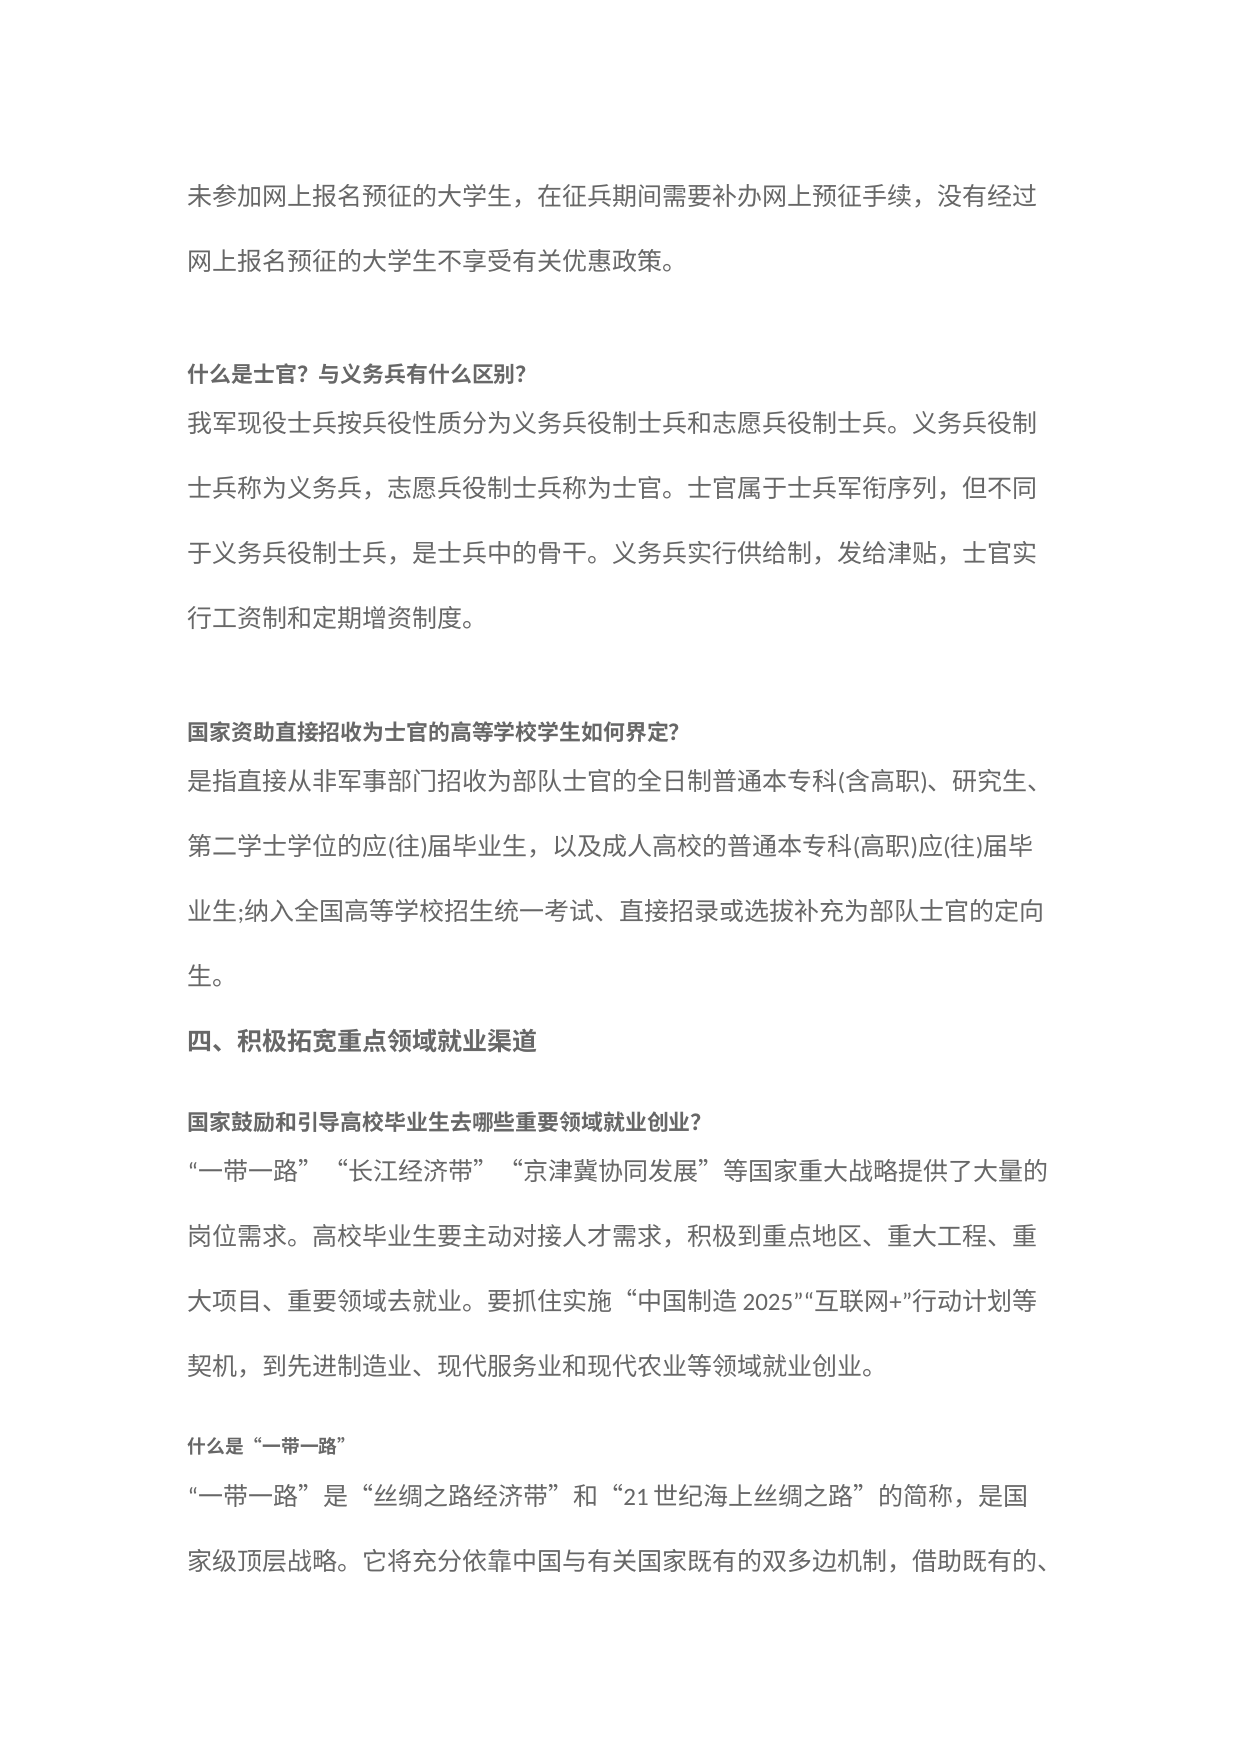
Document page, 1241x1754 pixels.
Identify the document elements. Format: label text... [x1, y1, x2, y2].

text 是指直接从非军事部门招收为部队士官的全日制普通本专科(含高职)、研究生、第二学士学位的应(往)届毕业生，以及成人高校的普通本专科(高职)应(往)届毕业生;纳入全国高等学校招生统一考试、直接招录或选拔补充为部队士官的定向生。 [187, 747, 1053, 1007]
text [187, 1462, 1053, 1592]
text 国家鼓励和引导高校毕业生去哪些重要领域就业创业？ [187, 1104, 1053, 1137]
text 四、积极拓宽重点领域就业渠道 [187, 1007, 1053, 1072]
text 我军现役士兵按兵役性质分为义务兵役制士兵和志愿兵役制士兵。义务兵役制士兵称为义务兵，志愿兵役制士兵称为士官。士官属于士兵军衔序列，但不同于义务兵役制士兵，是士兵中的骨干。义务兵实行供给制，发给津贴，士官实行工资制和定期增资制度。 [187, 389, 1053, 649]
text “一带一路”“长江经济带”“京津冀协同发展”等国家重大战略提供了大量的岗位需求。高校毕业生要主动对接人才需求，积极到重点地区、重大工程、重大项目、重要领域去就业。要抓住实施“中国制造2025”“互联网+”行动计划等契机，到先进制造业、现代服务业和现代农业等领域就业创业。 [187, 1137, 1053, 1397]
text 什么是士官？与义务兵有什么区别？ [187, 292, 1053, 389]
text 国家资助直接招收为士官的高等学校学生如何界定？ [187, 649, 1053, 747]
text 什么是“一带一路” [187, 1429, 1053, 1462]
text 未参加网上报名预征的大学生，在征兵期间需要补办网上预征手续，没有经过网上报名预征的大学生不享受有关优惠政策。 [187, 162, 1053, 292]
